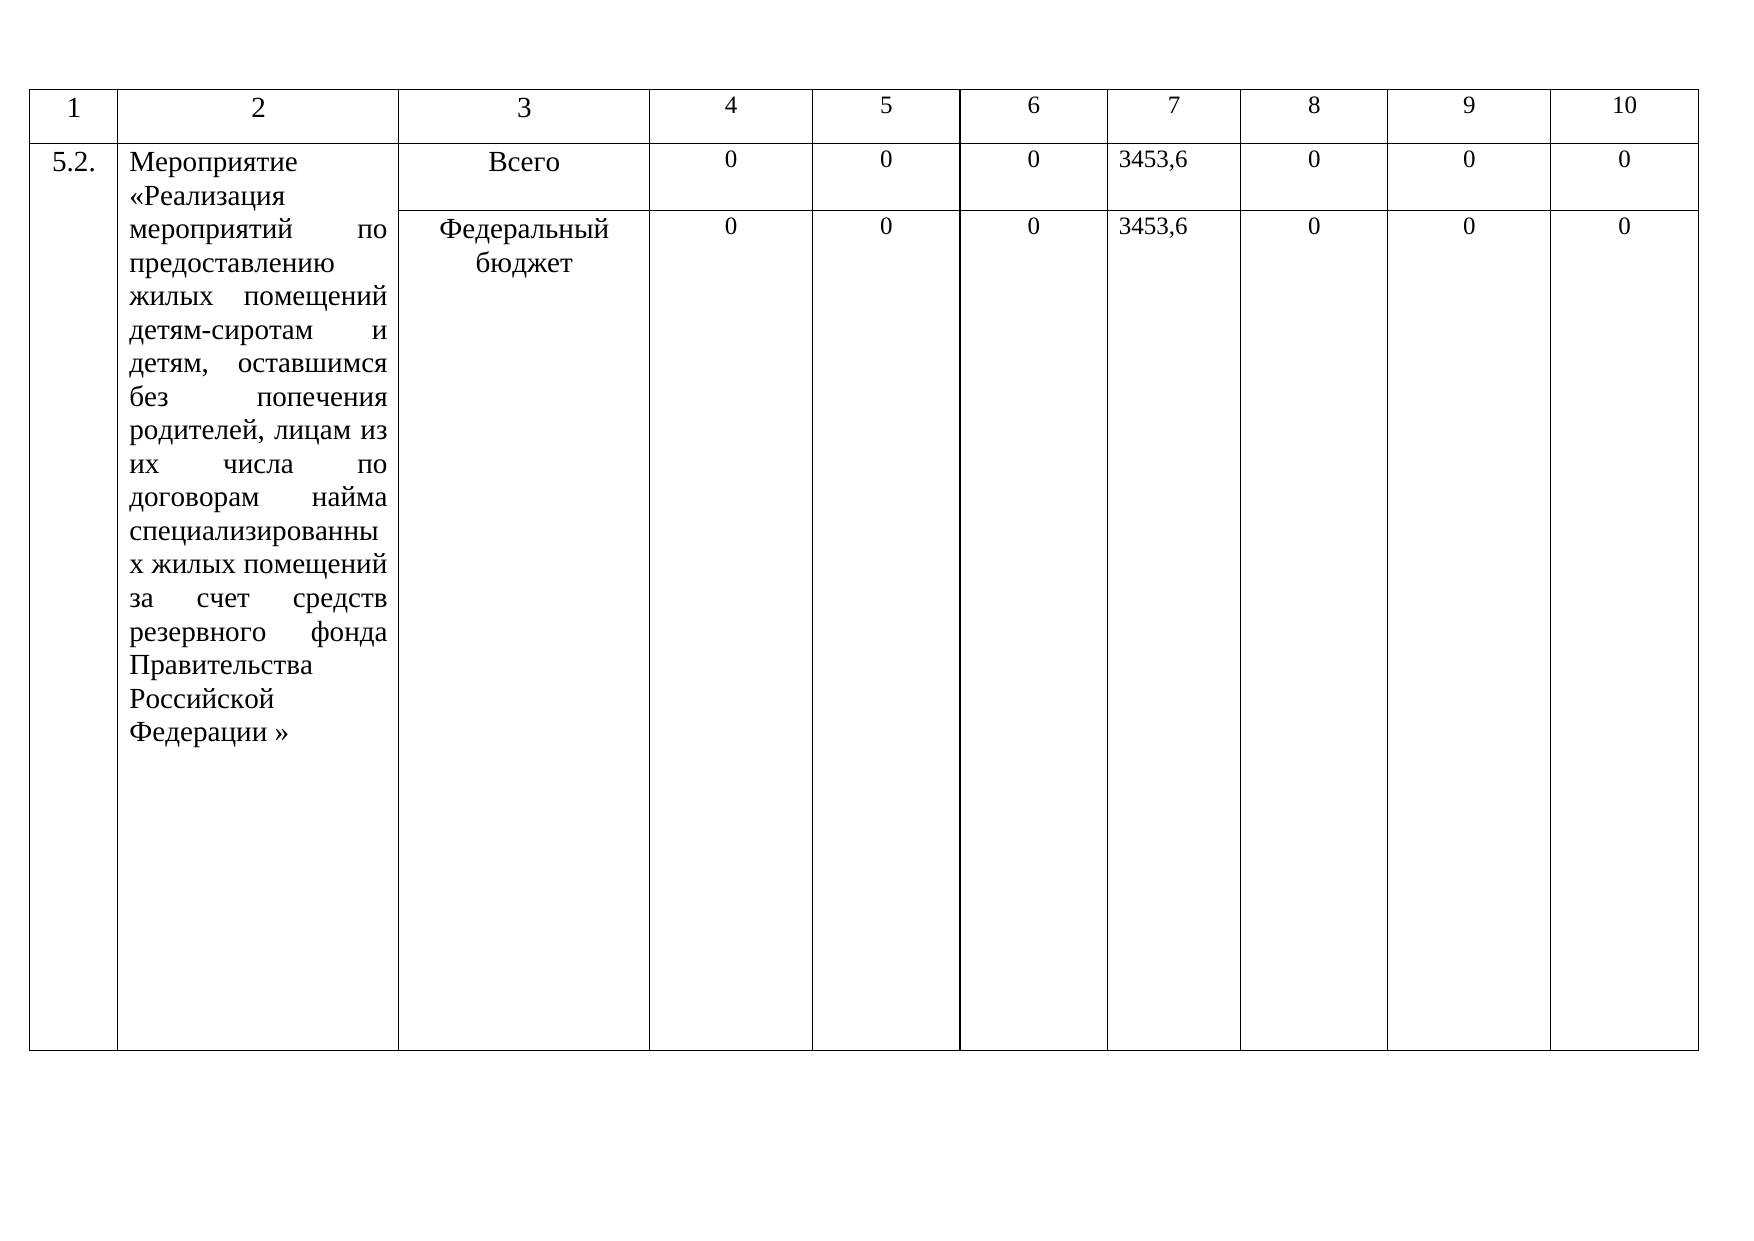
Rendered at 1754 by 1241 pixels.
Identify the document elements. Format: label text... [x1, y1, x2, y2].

table_cell 5 [813, 90, 959, 143]
table_cell 9 [1388, 90, 1550, 143]
table_cell 0 [961, 211, 1107, 1050]
table_cell 0 [1241, 211, 1387, 1050]
table_cell 0 [813, 211, 959, 1050]
table_cell 6 [961, 90, 1107, 143]
table_cell Всего [399, 144, 649, 210]
table_cell 2 [118, 90, 398, 143]
table_cell 0 [650, 144, 812, 210]
table_cell 0 [650, 211, 812, 1050]
table_cell 1 [30, 90, 117, 143]
table_cell 0 [813, 144, 959, 210]
table_cell 0 [1241, 144, 1387, 210]
table_cell 0 [1551, 144, 1698, 210]
table_cell Мероприятие «Реализация мероприятий по предоставлению жилых помещений детям-сиротам и детям, оставшимся без попечения родителей, лицам из их числа по договорам найма специализированных жилых помещений за счет средств резервного фонда Правительства Российской Федерации » [118, 144, 398, 1050]
table_cell 8 [1241, 90, 1387, 143]
table_cell 5.2. [30, 144, 117, 1050]
table_cell 3 [399, 90, 649, 143]
table_cell 0 [1551, 211, 1698, 1050]
table_cell 0 [1388, 211, 1550, 1050]
table_cell 7 [1108, 90, 1240, 143]
table_cell 3453,6 [1108, 144, 1240, 210]
table_cell 3453,6 [1108, 211, 1240, 1050]
table_cell 4 [650, 90, 812, 143]
table_cell Федеральный бюджет [399, 211, 649, 1050]
table_cell 0 [961, 144, 1107, 210]
table_cell 10 [1551, 90, 1698, 143]
table_cell 0 [1388, 144, 1550, 210]
